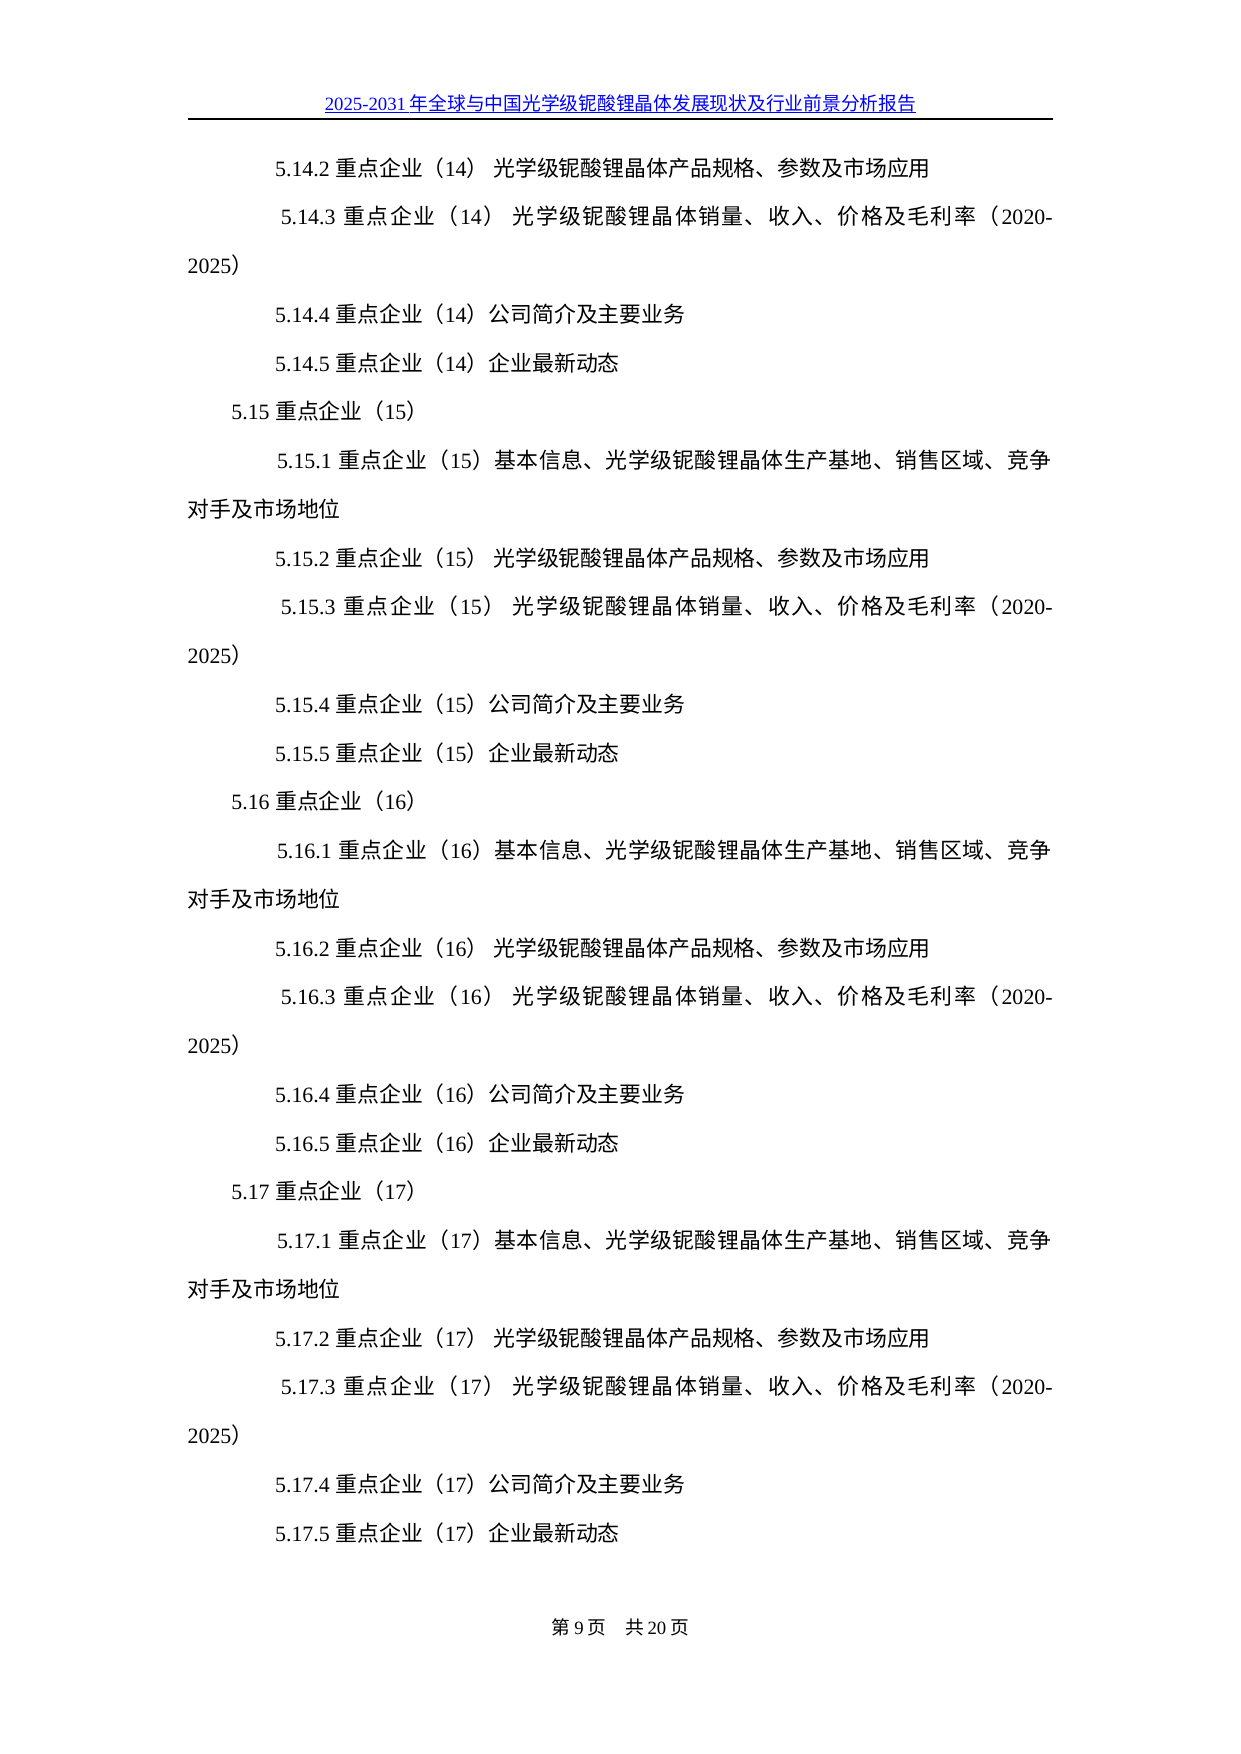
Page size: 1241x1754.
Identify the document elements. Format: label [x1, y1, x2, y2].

text [187, 150, 1053, 1548]
